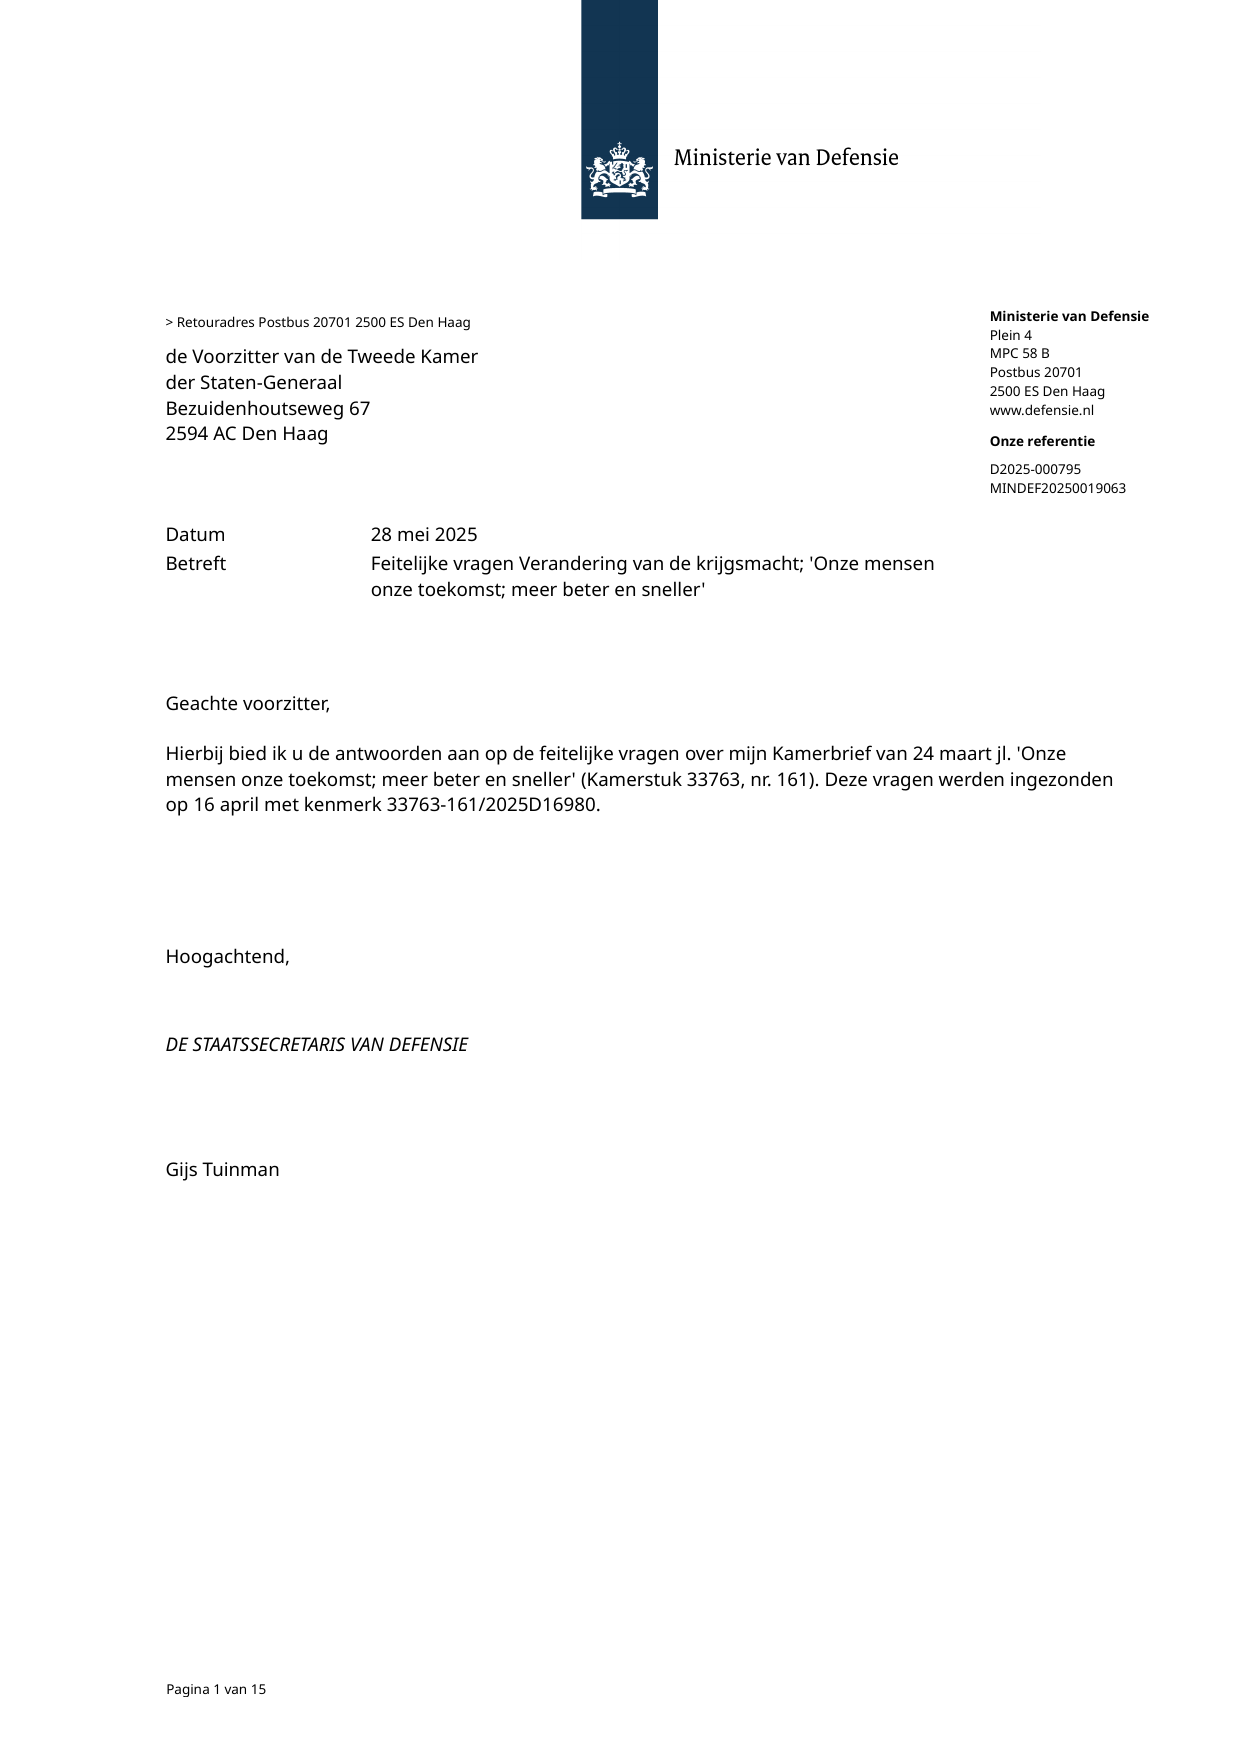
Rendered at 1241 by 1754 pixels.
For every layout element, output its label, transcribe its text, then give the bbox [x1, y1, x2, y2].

picture [581, 0, 1041, 260]
text Geachte voorzitter, [165, 690, 1122, 715]
table_cell Betreft [165, 550, 371, 601]
text DE STAATSSECRETARIS VAN DEFENSIE [165, 1031, 1122, 1057]
table_cell Feitelijke vragen Verandering van de krijgsmacht; 'Onze mensen onze toekomst; meer beter en sneller' [371, 550, 977, 601]
table_header > Retouradres Postbus 20701 2500 ES Den Haag [165, 306, 977, 344]
text Hierbij bied ik u de antwoorden aan op de feitelijke vragen over mijn Kamerbrief van 24 maart jl. 'Onze mensen onze toekomst; meer beter en sneller' (Kamerstuk 33763, nr. 161). Deze vragen werden ingezonden op 16 april met kenmerk 33763-161/2025D16980. [165, 740, 1122, 817]
table_cell Datum [165, 521, 371, 550]
text Hoogachtend, [165, 943, 1122, 968]
text Gijs Tuinman [165, 1157, 1122, 1182]
table_cell de Voorzitter van de Tweede Kamer der Staten-Generaal Bezuidenhoutseweg 67 2594 AC Den Haag [165, 344, 977, 521]
